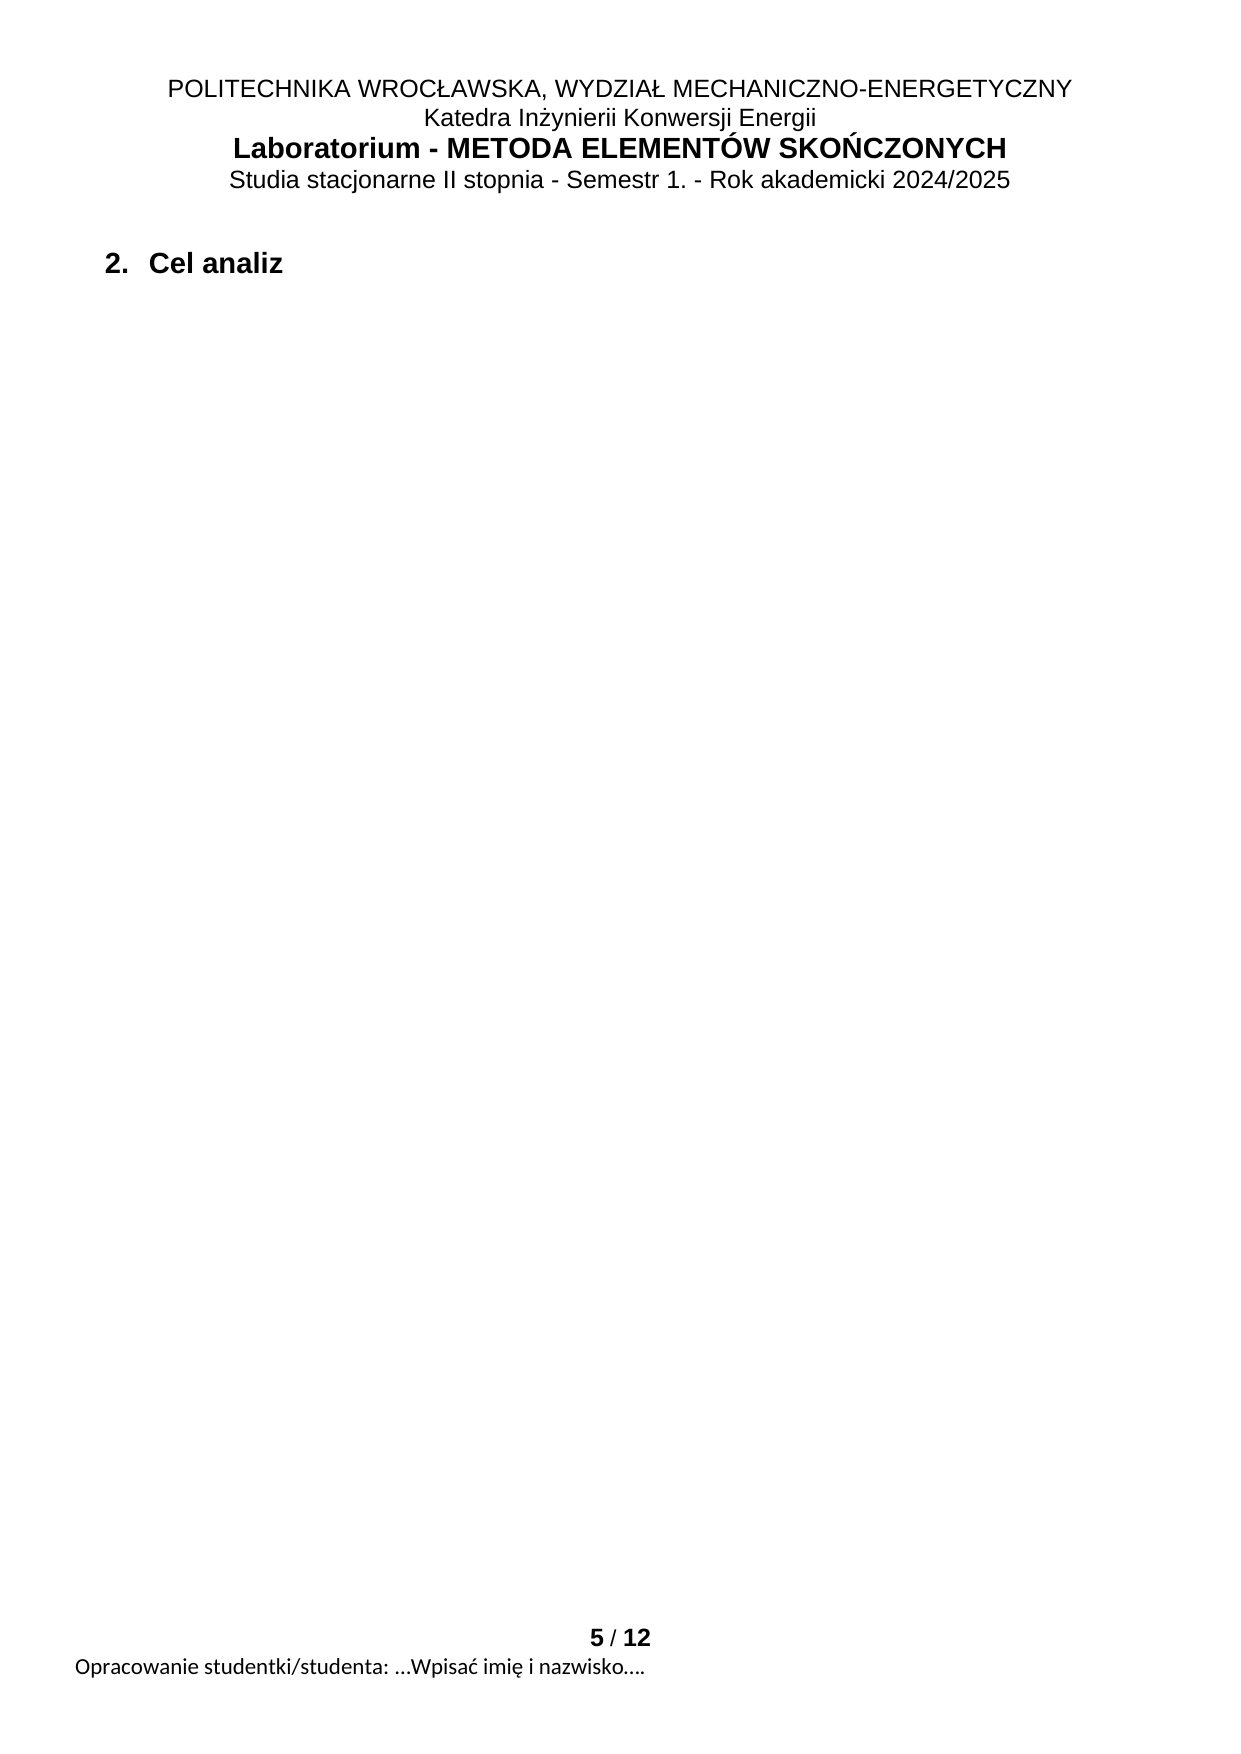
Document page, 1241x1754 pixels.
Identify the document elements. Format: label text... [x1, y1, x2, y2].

subtitle Cel analiz [75, 247, 1165, 280]
